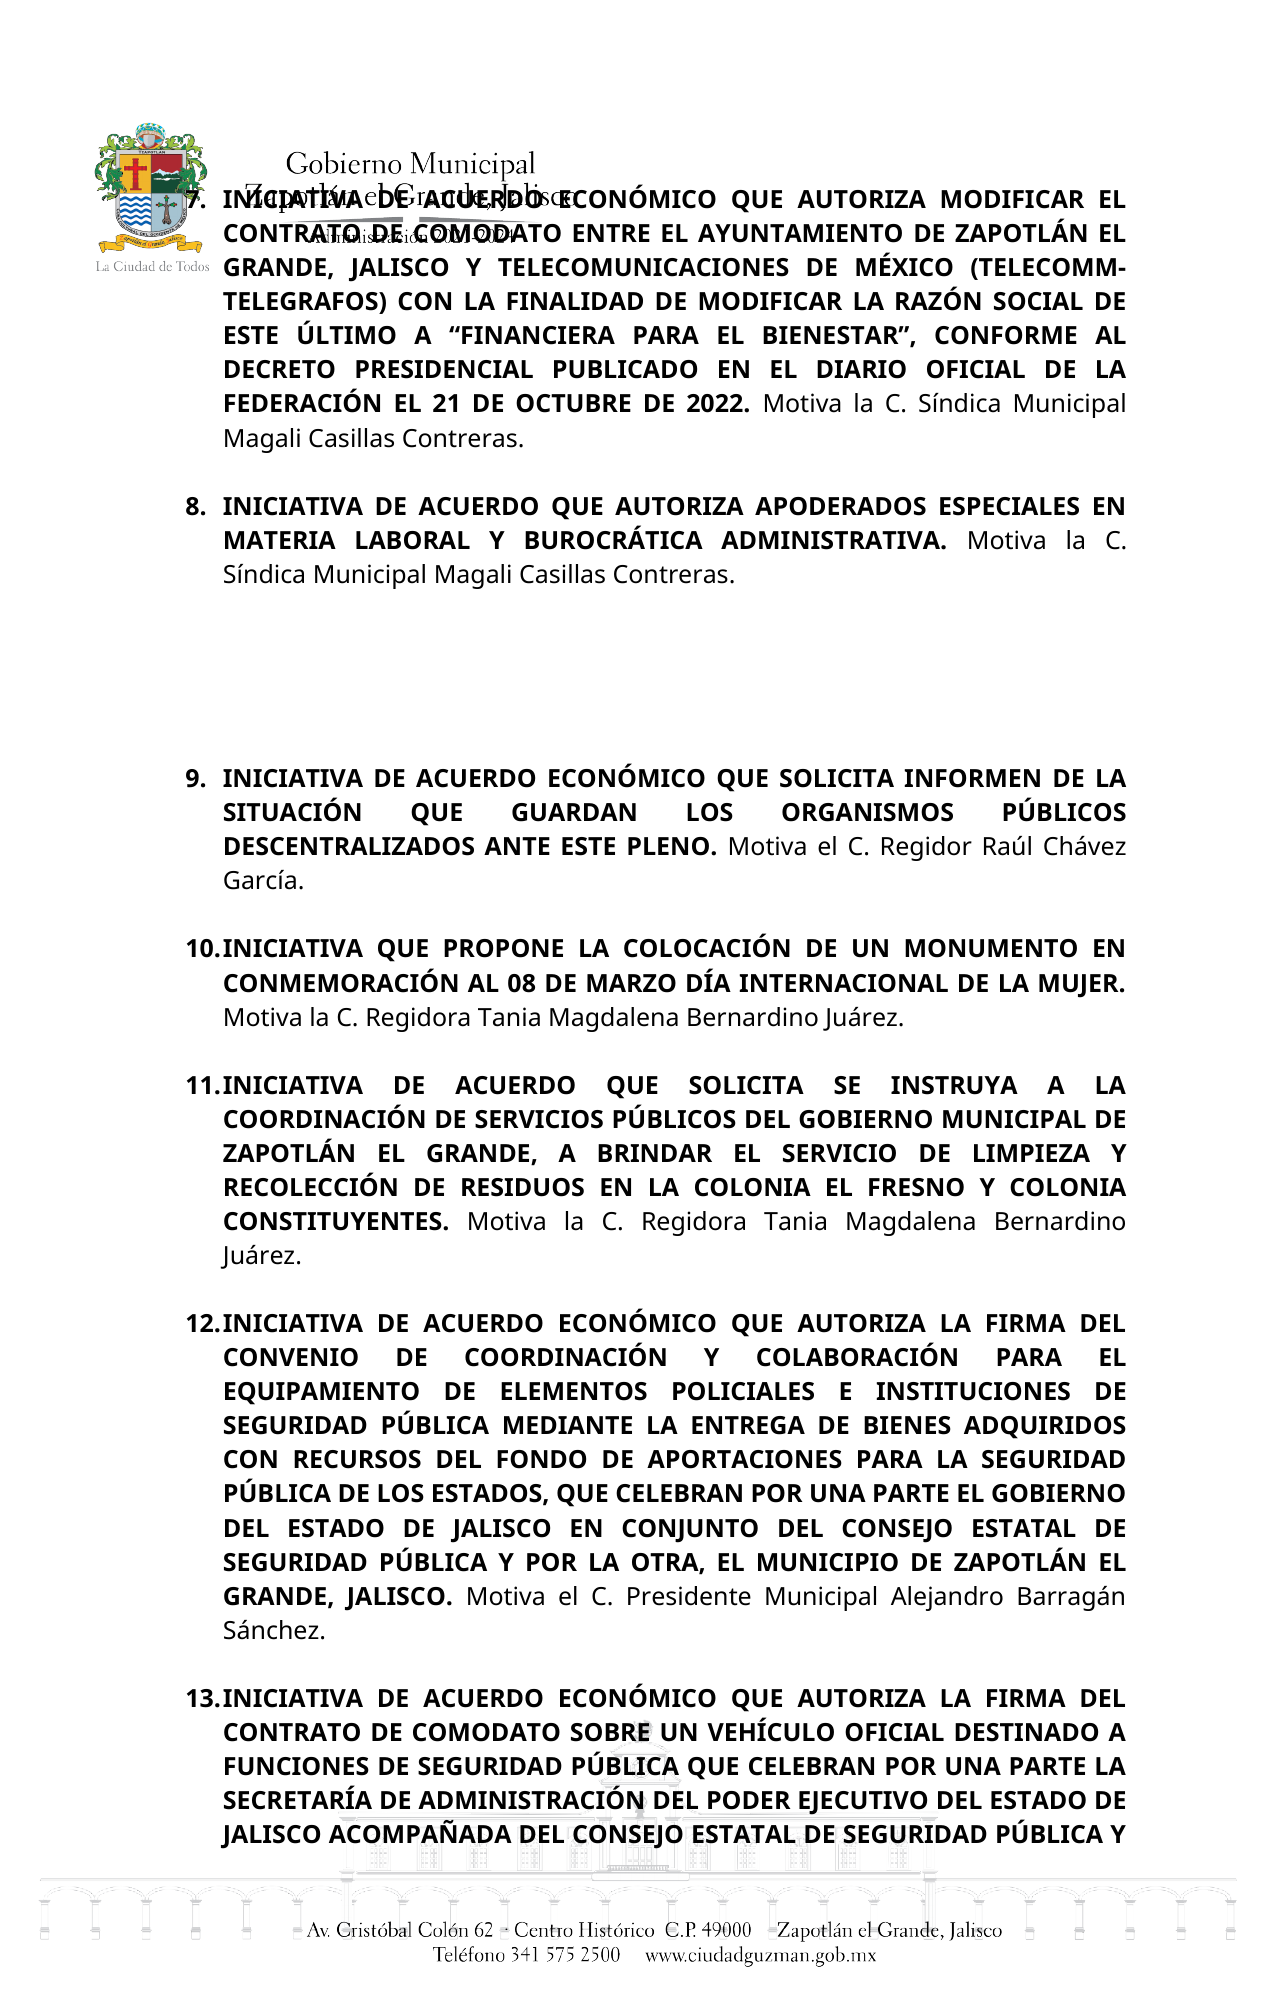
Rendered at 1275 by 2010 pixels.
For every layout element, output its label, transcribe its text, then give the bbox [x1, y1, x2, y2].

list INICIATIVA DE ACUERDO ECONÓMICO QUE AUTORIZA MODIFICAR EL CONTRATO DE COMODATO ENTRE EL AYUNTAMIENTO DE ZAPOTLÁN EL GRANDE, JALISCO Y TELECOMUNICACIONES DE MÉXICO (TELECOMM-TELEGRAFOS) CON LA FINALIDAD DE MODIFICAR LA RAZÓN SOCIAL DE ESTE ÚLTIMO A “FINANCIERA PARA EL BIENESTAR”, CONFORME AL DECRETO PRESIDENCIAL PUBLICADO EN EL DIARIO OFICIAL DE LA FEDERACIÓN EL 21 DE OCTUBRE DE 2022. Motiva la C. Síndica Municipal Magali Casillas Contreras. [185, 182, 1127, 454]
list INICIATIVA DE ACUERDO ECONÓMICO QUE SOLICITA INFORMEN DE LA SITUACIÓN QUE GUARDAN LOS ORGANISMOS PÚBLICOS DESCENTRALIZADOS ANTE ESTE PLENO. Motiva el C. Regidor Raúl Chávez García. [185, 761, 1127, 897]
list INICIATIVA DE ACUERDO QUE AUTORIZA APODERADOS ESPECIALES EN MATERIA LABORAL Y BUROCRÁTICA ADMINISTRATIVA. Motiva la C. Síndica Municipal Magali Casillas Contreras. [185, 488, 1127, 591]
list INICIATIVA DE ACUERDO ECONÓMICO QUE AUTORIZA LA FIRMA DEL CONVENIO DE COORDINACIÓN Y COLABORACIÓN PARA EL EQUIPAMIENTO DE ELEMENTOS POLICIALES E INSTITUCIONES DE SEGURIDAD PÚBLICA MEDIANTE LA ENTREGA DE BIENES ADQUIRIDOS CON RECURSOS DEL FONDO DE APORTACIONES PARA LA SEGURIDAD PÚBLICA DE LOS ESTADOS, QUE CELEBRAN POR UNA PARTE EL GOBIERNO DEL ESTADO DE JALISCO EN CONJUNTO DEL CONSEJO ESTATAL DE SEGURIDAD PÚBLICA Y POR LA OTRA, EL MUNICIPIO DE ZAPOTLÁN EL GRANDE, JALISCO. Motiva el C. Presidente Municipal Alejandro Barragán Sánchez. [185, 1306, 1127, 1646]
picture [26, 20, 1249, 2010]
list INICIATIVA QUE PROPONE LA COLOCACIÓN DE UN MONUMENTO EN CONMEMORACIÓN AL 08 DE MARZO DÍA INTERNACIONAL DE LA MUJER. Motiva la C. Regidora Tania Magdalena Bernardino Juárez. [185, 931, 1127, 1033]
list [185, 1681, 1127, 1851]
list INICIATIVA DE ACUERDO QUE SOLICITA SE INSTRUYA A LA COORDINACIÓN DE SERVICIOS PÚBLICOS DEL GOBIERNO MUNICIPAL DE ZAPOTLÁN EL GRANDE, A BRINDAR EL SERVICIO DE LIMPIEZA Y RECOLECCIÓN DE RESIDUOS EN LA COLONIA EL FRESNO Y COLONIA CONSTITUYENTES. Motiva la C. Regidora Tania Magdalena Bernardino Juárez. [185, 1067, 1127, 1272]
